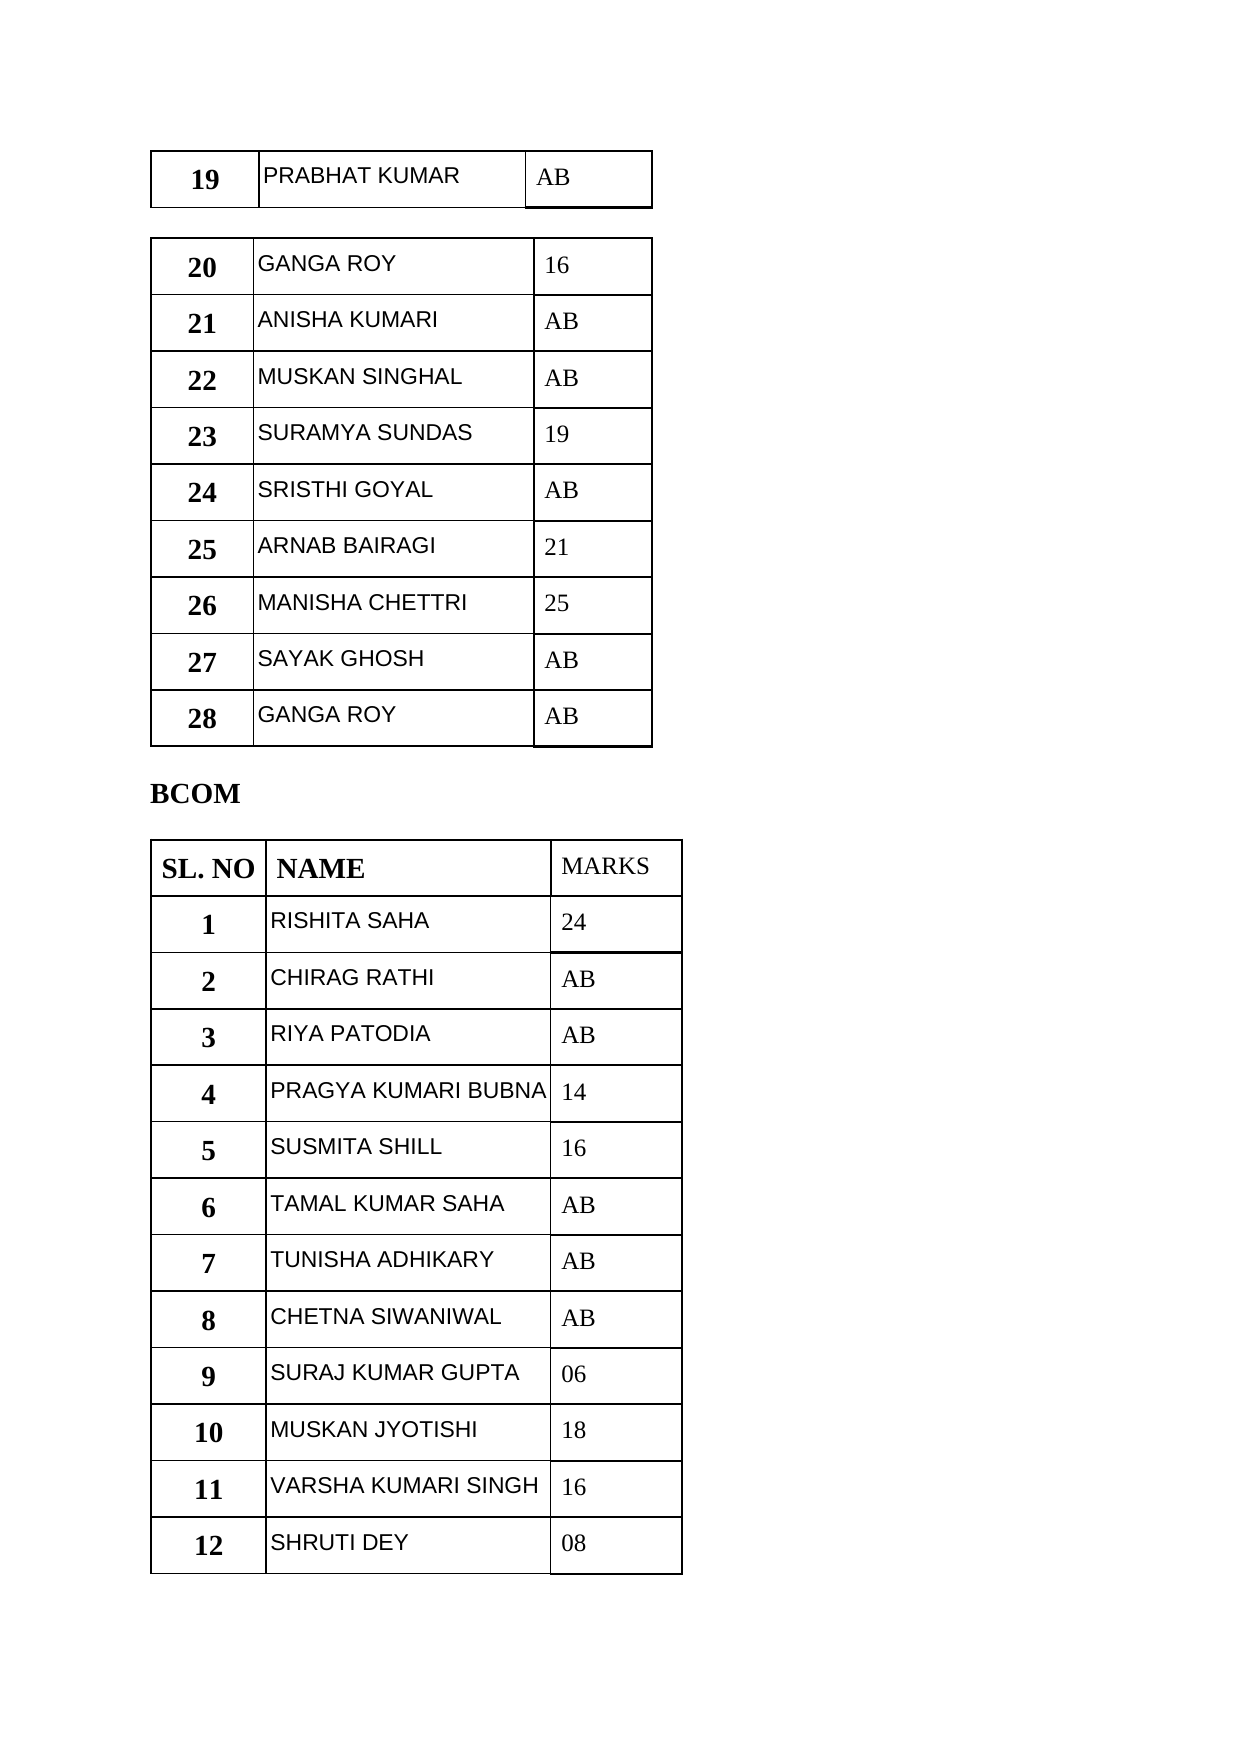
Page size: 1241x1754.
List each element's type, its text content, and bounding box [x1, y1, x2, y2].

table_cell 11 [152, 1461, 265, 1516]
table_cell 4 [152, 1066, 265, 1121]
text BCOM [150, 776, 1090, 810]
table_cell TUNISHA ADHIKARY [267, 1235, 550, 1290]
table_cell AB [551, 954, 681, 1008]
table_cell 26 [152, 578, 253, 632]
table_cell ANISHA KUMARI [254, 295, 533, 350]
table_header MARKS [552, 841, 681, 895]
table_cell 19 [152, 152, 258, 206]
table_header 16 [535, 239, 651, 294]
table_cell 23 [152, 408, 253, 463]
table_cell 24 [551, 897, 681, 951]
table_cell SHRUTI DEY [267, 1518, 550, 1572]
table_cell 22 [152, 352, 253, 407]
table_cell 14 [551, 1066, 681, 1121]
table_cell AB [535, 352, 651, 407]
table_cell PRAGYA KUMARI BUBNA [267, 1066, 550, 1121]
table_cell 16 [551, 1123, 681, 1177]
table_cell AB [551, 1179, 681, 1234]
table_cell CHIRAG RATHI [267, 953, 550, 1008]
table_cell MANISHA CHETTRI [254, 578, 533, 632]
table_cell 7 [152, 1235, 265, 1290]
table_cell 25 [152, 521, 253, 576]
table_cell SRISTHI GOYAL [254, 465, 533, 519]
table_cell 10 [152, 1405, 265, 1459]
table_cell SURAJ KUMAR GUPTA [267, 1348, 550, 1403]
table_cell GANGA ROY [254, 691, 533, 745]
table_cell AB [535, 691, 651, 745]
table_cell 06 [551, 1349, 681, 1403]
table_cell MUSKAN SINGHAL [254, 352, 533, 407]
table_cell SAYAK GHOSH [254, 634, 533, 689]
table_cell 27 [152, 634, 253, 689]
table_cell AB [535, 296, 651, 350]
table_cell PRABHAT KUMAR [260, 152, 525, 206]
table_cell 24 [152, 465, 253, 519]
table_cell RIYA PATODIA [267, 1010, 550, 1064]
table_cell 12 [152, 1518, 265, 1572]
table_cell AB [535, 635, 651, 689]
table_cell 1 [152, 897, 265, 951]
table_cell VARSHA KUMARI SINGH [267, 1461, 550, 1516]
table_cell AB [535, 465, 651, 519]
table_header GANGA ROY [254, 239, 533, 294]
table_cell SURAMYA SUNDAS [254, 408, 533, 463]
table_cell 3 [152, 1010, 265, 1064]
table_cell ARNAB BAIRAGI [254, 521, 533, 576]
table_cell 21 [152, 295, 253, 350]
table_cell 19 [535, 409, 651, 463]
table_cell RISHITA SAHA [267, 897, 550, 951]
table_cell CHETNA SIWANIWAL [267, 1292, 550, 1347]
table_cell 25 [535, 578, 651, 632]
table_header SL. NO [152, 841, 265, 895]
table_cell SUSMITA SHILL [267, 1122, 550, 1177]
table_cell AB [551, 1010, 681, 1064]
table_cell TAMAL KUMAR SAHA [267, 1179, 550, 1234]
table_cell 16 [551, 1462, 681, 1516]
table_cell 9 [152, 1348, 265, 1403]
table_cell 18 [551, 1405, 681, 1459]
table_header NAME [267, 841, 550, 895]
table_header 20 [152, 239, 253, 294]
table_cell AB [551, 1292, 681, 1347]
table_cell 2 [152, 953, 265, 1008]
table_cell MUSKAN JYOTISHI [267, 1405, 550, 1459]
table_cell 28 [152, 691, 253, 745]
table_cell 6 [152, 1179, 265, 1234]
table_cell 08 [551, 1518, 681, 1572]
table_cell 21 [535, 522, 651, 576]
table_cell 5 [152, 1122, 265, 1177]
table_cell AB [551, 1236, 681, 1290]
table_cell 8 [152, 1292, 265, 1347]
table_cell AB [526, 152, 651, 206]
